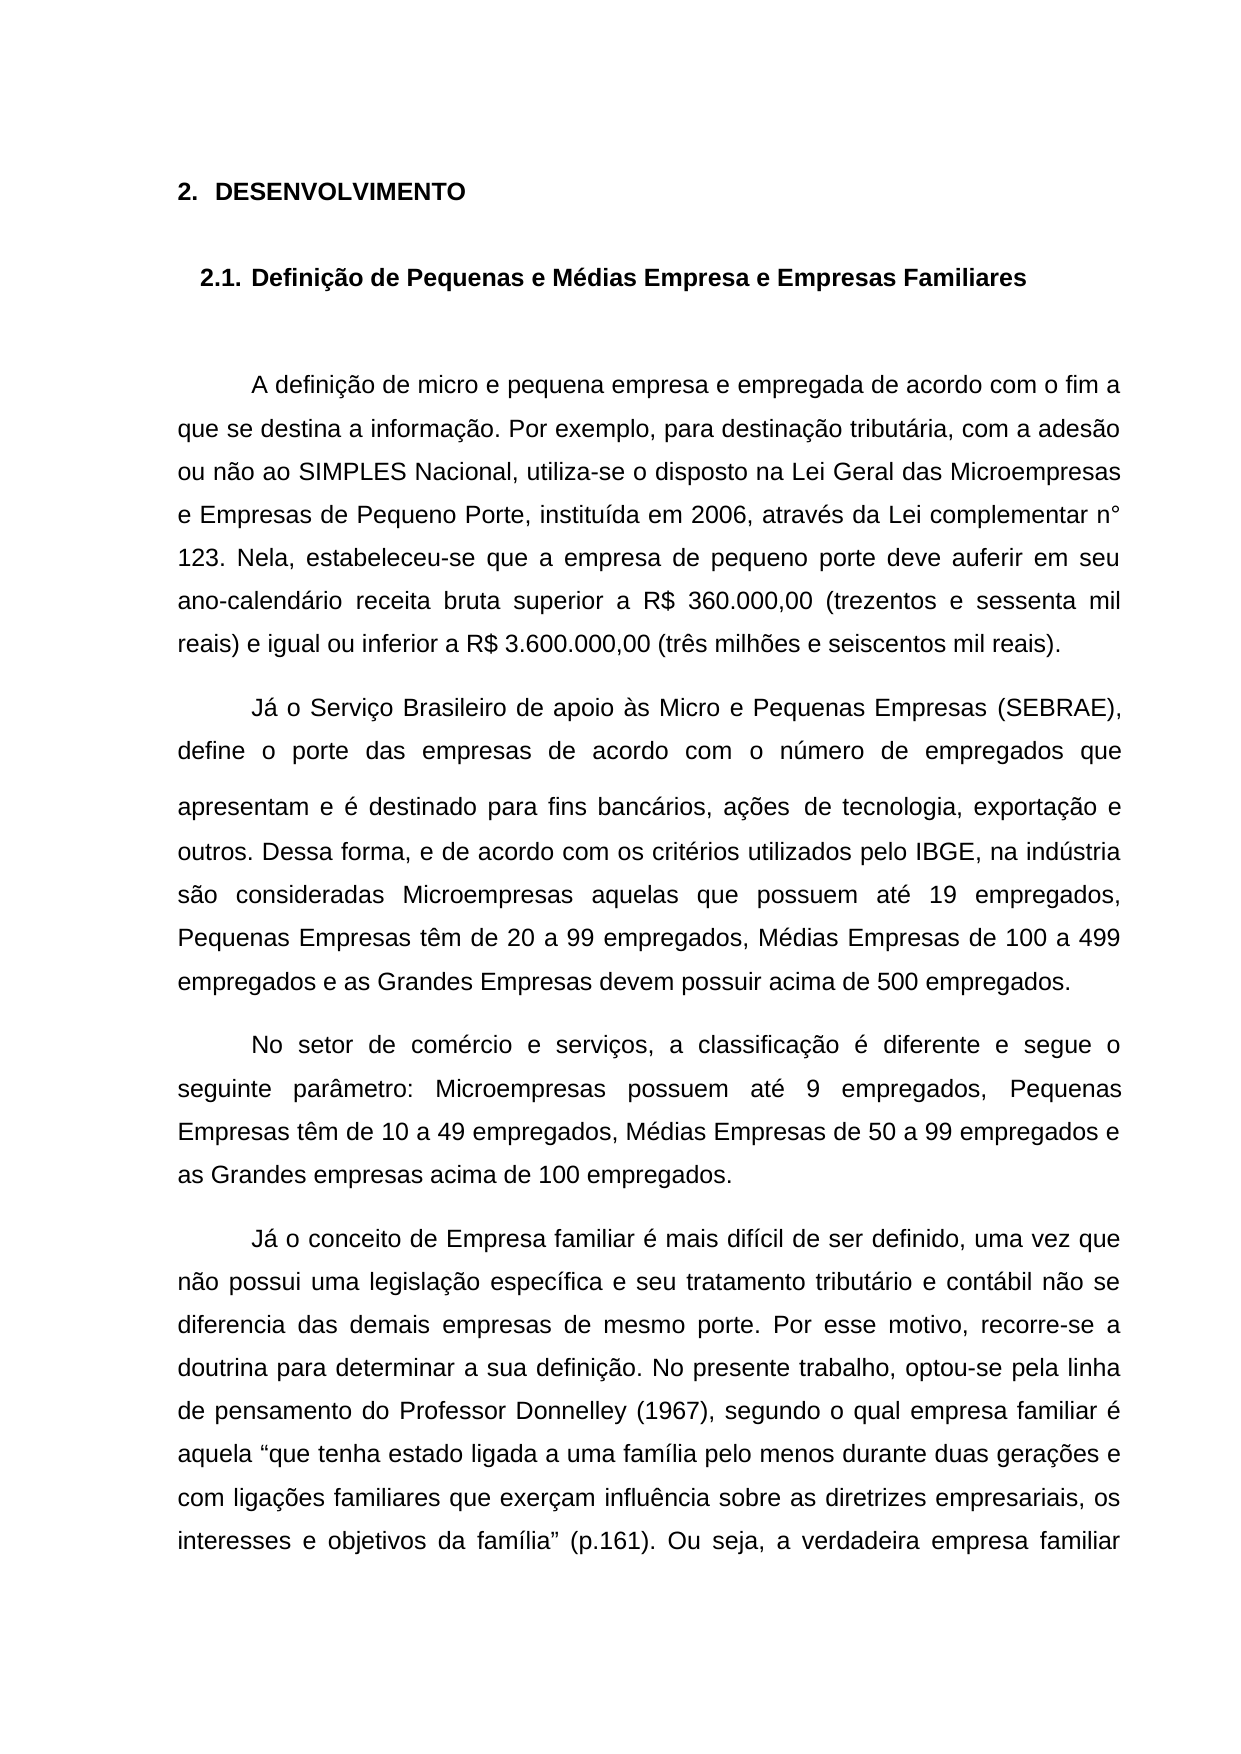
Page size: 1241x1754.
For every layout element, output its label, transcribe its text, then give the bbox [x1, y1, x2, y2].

list Definição de Pequenas e Médias Empresa e Empresas Familiares [200, 263, 1122, 292]
text A definição de micro e pequena empresa e empregada de acordo com o fim a que se destina a informação. Por exemplo, para destinação tributária, com a adesão ou não ao SIMPLES Nacional, utiliza-se o disposto na Lei Geral das Microempresas e Empresas de Pequeno Porte, instituída em 2006, através da Lei complementar n° 123. Nela, estabeleceu-se que a empresa de pequeno porte deve auferir em seu ano-calendário receita bruta superior a R$ 360.000,00 (trezentos e sessenta mil reais) e igual ou inferior a R$ 3.600.000,00 (três milhões e seiscentos mil reais). [177, 371, 1122, 658]
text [177, 1224, 1122, 1554]
text No setor de comércio e serviços, a classificação é diferente e segue o seguinte parâmetro: Microempresas possuem até 9 empregados, Pequenas Empresas têm de 10 a 49 empregados, Médias Empresas de 50 a 99 empregados e as Grandes empresas acima de 100 empregados. [177, 1030, 1122, 1188]
list DESENVOLVIMENTO [177, 177, 1122, 206]
text Já o Serviço Brasileiro de apoio às Micro e Pequenas Empresas (SEBRAE), define o porte das empresas de acordo com o número de empregados que apresentam e é destinado para fins bancários, ações de tecnologia, exportação e outros. Dessa forma, e de acordo com os critérios utilizados pelo IBGE, na indústria são consideradas Microempresas aquelas que possuem até 19 empregados, Pequenas Empresas têm de 20 a 99 empregados, Médias Empresas de 100 a 499 empregados e as Grandes Empresas devem possuir acima de 500 empregados. [177, 693, 1122, 995]
